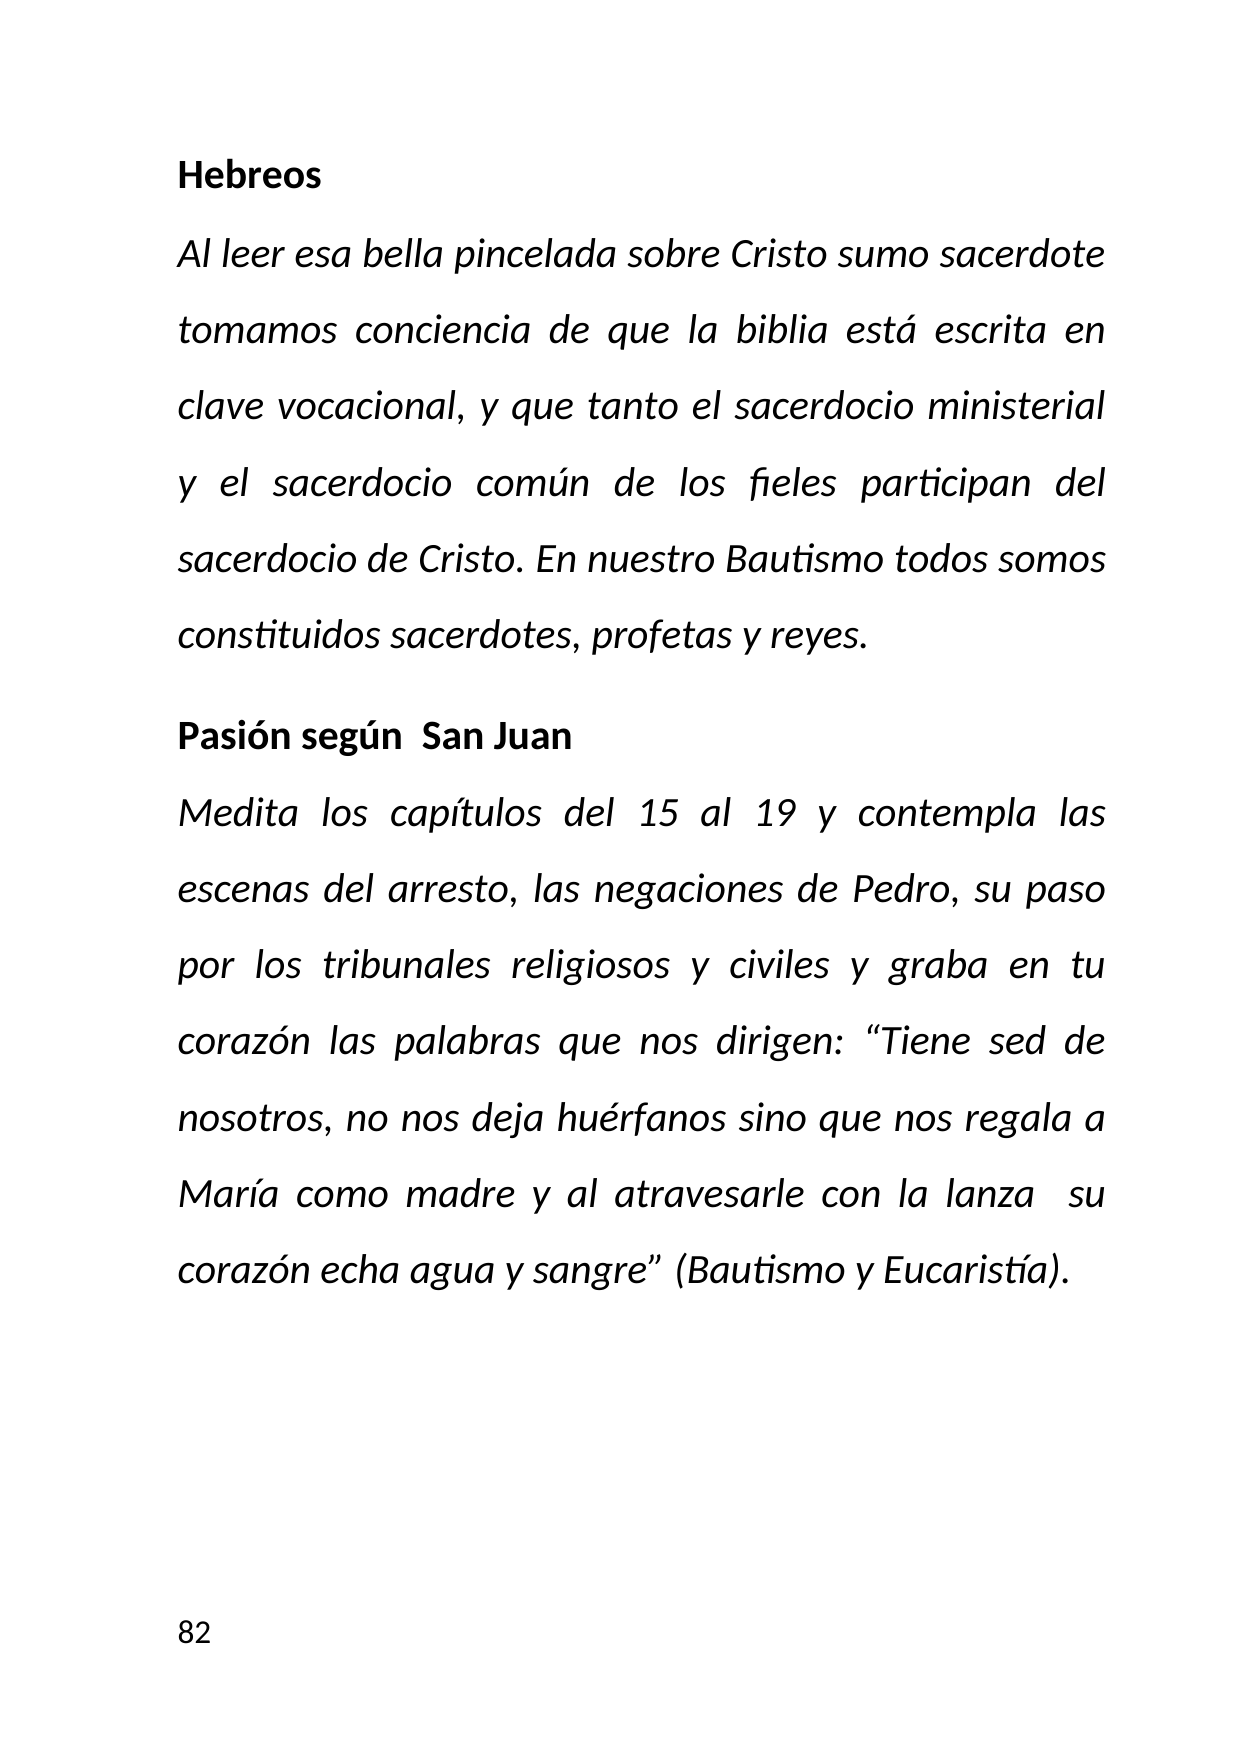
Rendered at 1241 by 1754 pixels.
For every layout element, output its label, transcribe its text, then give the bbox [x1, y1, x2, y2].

text Al leer esa bella pincelada sobre Cristo sumo sacerdote tomamos conciencia de que la biblia está escrita en clave vocacional, y que tanto el sacerdocio ministerial y el sacerdocio común de los fieles participan del sacerdocio de Cristo. En nuestro Bautismo todos somos constituidos sacerdotes, profetas y reyes. [177, 227, 1107, 659]
text Hebreos [177, 148, 1063, 198]
text Medita los capítulos del 15 al 19 y contempla las escenas del arresto, las negaciones de Pedro, su paso por los tribunales religiosos y civiles y graba en tu corazón las palabras que nos dirigen: “Tiene sed de nosotros, no nos deja huérfanos sino que nos regala a María como madre y al atravesarle con la lanza su corazón echa agua y sangre” (Bautismo y Eucaristía). [177, 786, 1107, 1294]
text Pasión según San Juan [177, 709, 1107, 760]
